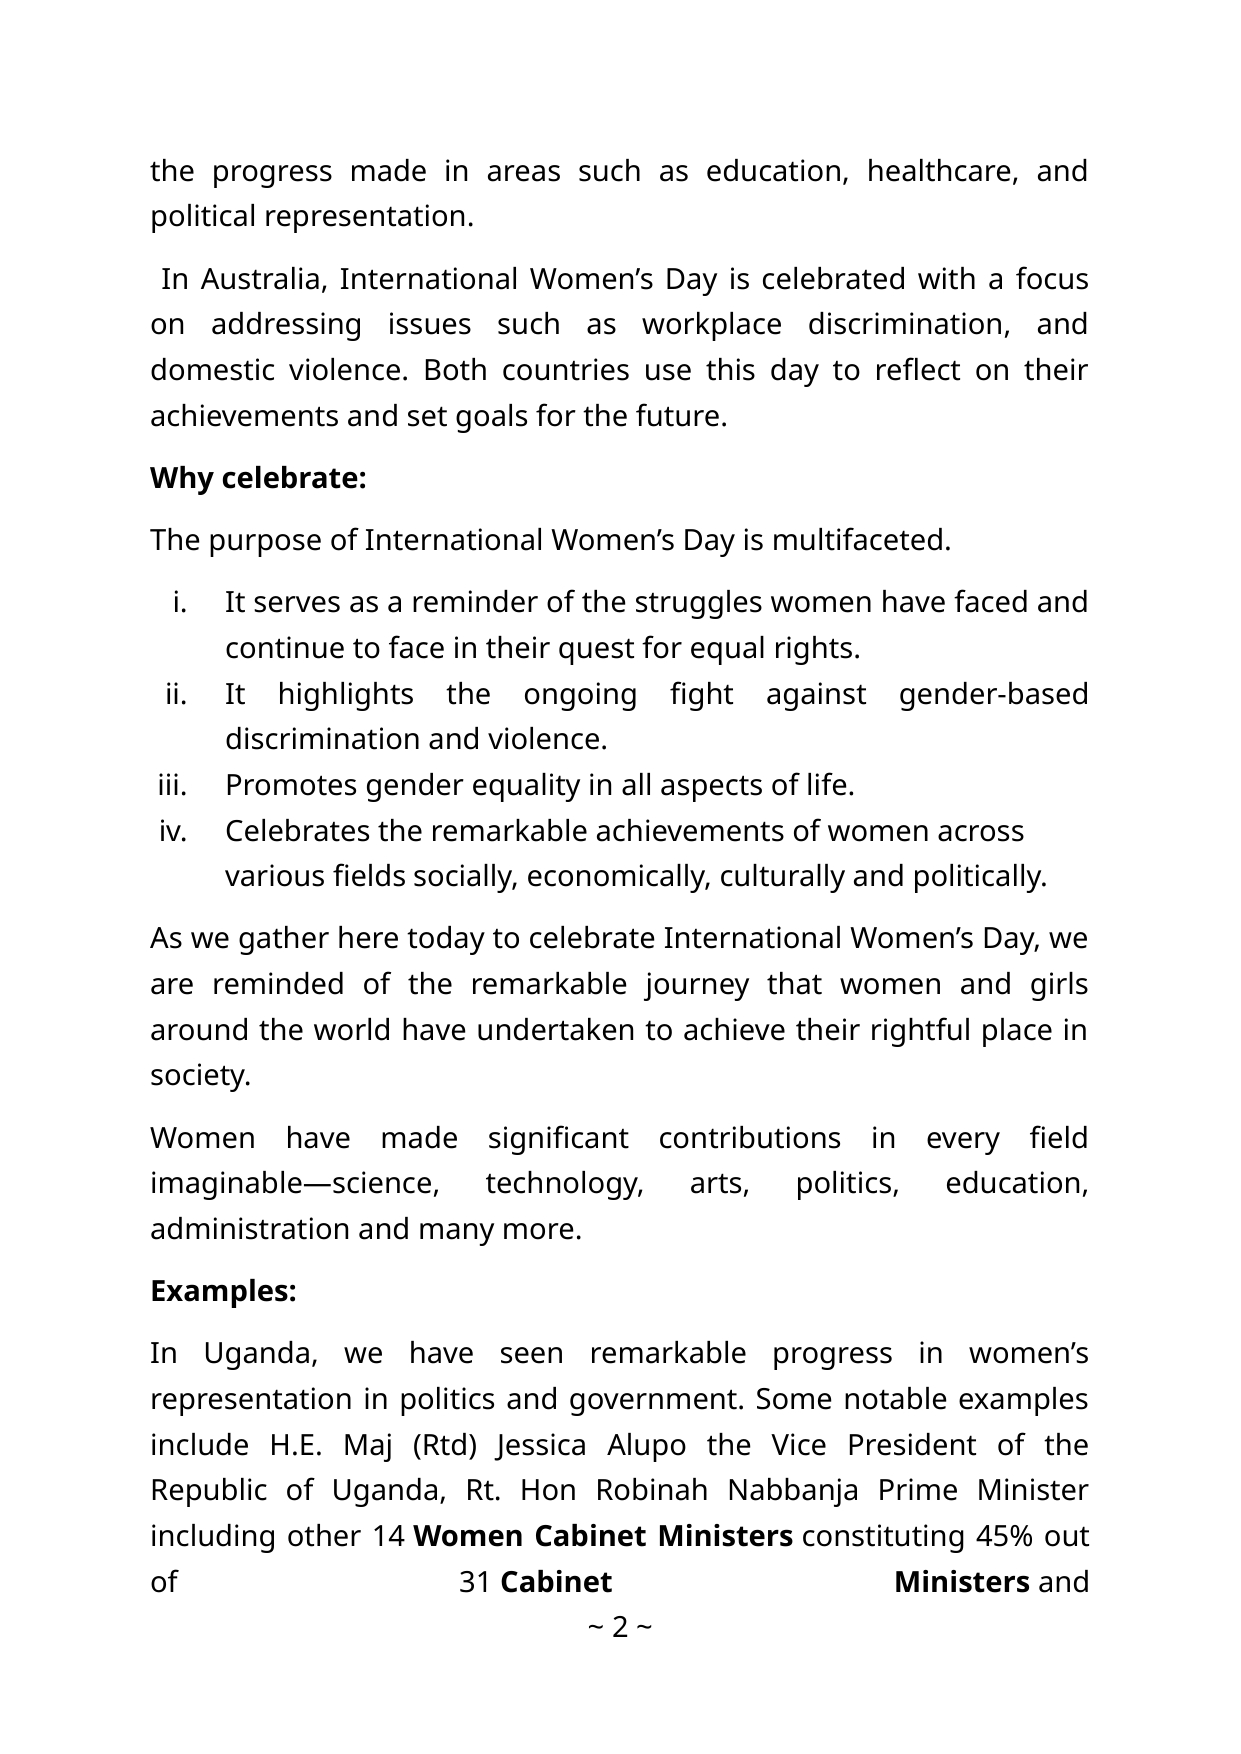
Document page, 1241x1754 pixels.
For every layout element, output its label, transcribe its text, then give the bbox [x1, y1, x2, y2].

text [150, 150, 1090, 235]
list It highlights the ongoing fight against gender-based discrimination and violence. [187, 673, 1090, 758]
text Women have made significant contributions in every field imaginable—science, technology, arts, politics, education, administration and many more. [150, 1117, 1090, 1248]
text In Australia, International Women’s Day is celebrated with a focus on addressing issues such as workplace discrimination, and domestic violence. Both countries use this day to reflect on their achievements and set goals for the future. [150, 258, 1090, 434]
text As we gather here today to celebrate International Women’s Day, we are reminded of the remarkable journey that women and girls around the world have undertaken to achieve their rightful place in society. [150, 918, 1090, 1094]
text Examples: [150, 1270, 1090, 1310]
text The purpose of International Women’s Day is multifaceted. [150, 519, 1090, 559]
list Promotes gender equality in all aspects of life. [187, 764, 1090, 804]
list Celebrates the remarkable achievements of women across various fields socially, economically, culturally and politically. [187, 810, 1090, 895]
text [150, 1333, 1090, 1601]
text Why celebrate: [150, 457, 1090, 497]
list It serves as a reminder of the struggles women have faced and continue to face in their quest for equal rights. [187, 582, 1090, 667]
